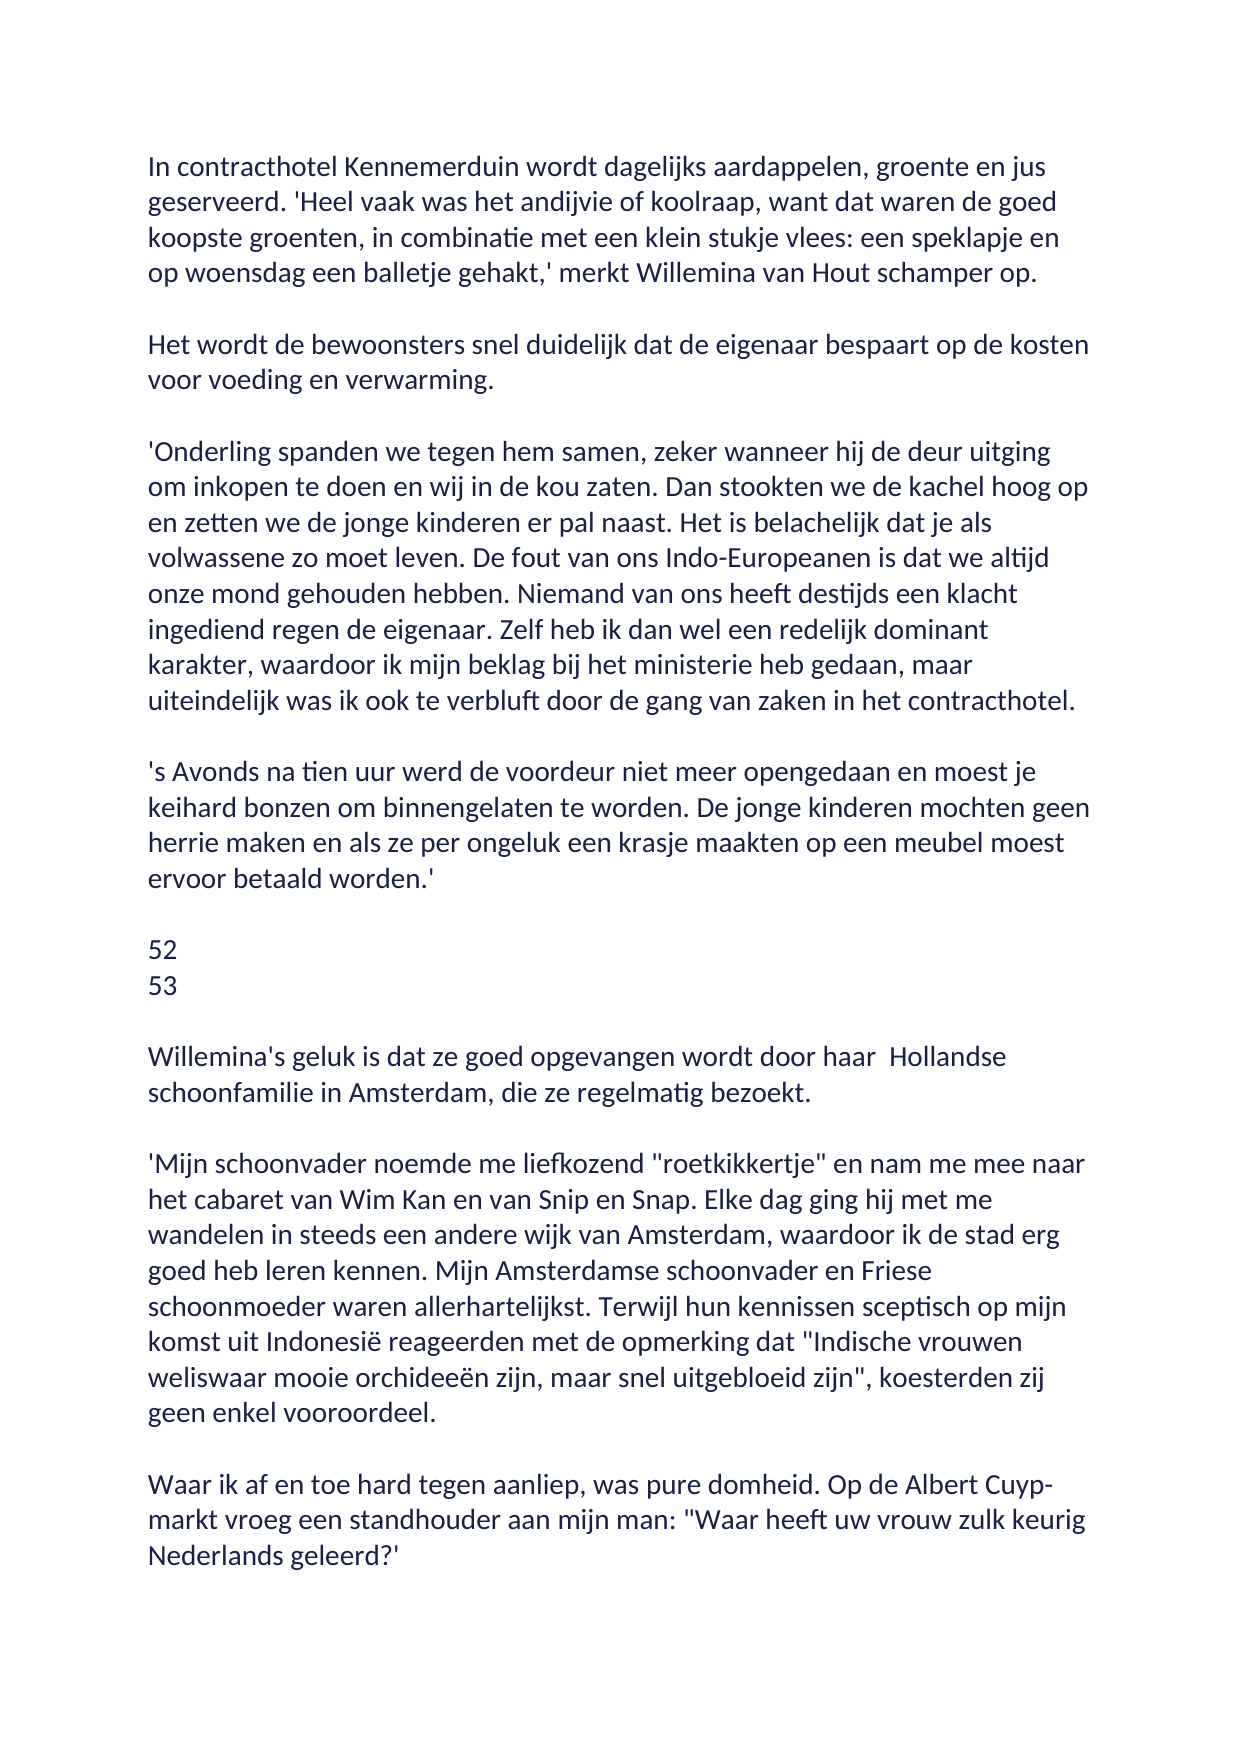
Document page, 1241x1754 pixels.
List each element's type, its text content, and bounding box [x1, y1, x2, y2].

text Willemina's geluk is dat ze goed opgevangen wordt door haar Hollandse schoonfamilie in Amsterdam, die ze regelmatig bezoekt. [148, 1038, 1093, 1109]
text Waar ik af en toe hard tegen aanliep, was pure domheid. Op de Albert Cuyp-markt vroeg een standhouder aan mijn man: "Waar heeft uw vrouw zulk keurig Nederlands geleerd?' [148, 1466, 1093, 1573]
text 'Mijn schoonvader noemde me liefkozend "roetkikkertje" en nam me mee naar het cabaret van Wim Kan en van Snip en Snap. Elke dag ging hij met me wandelen in steeds een andere wijk van Amsterdam, waardoor ik de stad erg goed heb leren kennen. Mijn Amsterdamse schoonvader en Friese schoonmoeder waren allerhartelijkst. Terwijl hun kennissen sceptisch op mijn komst uit Indonesië reageerden met de opmerking dat "Indische vrouwen weliswaar mooie orchideeën zijn, maar snel uitgebloeid zijn", koesterden zij geen enkel vooroordeel. [148, 1145, 1093, 1430]
text Het wordt de bewoonsters snel duidelijk dat de eigenaar bespaart op de kosten voor voeding en verwarming. [148, 326, 1093, 397]
text 52 [148, 931, 1093, 967]
text 'Onderling spanden we tegen hem samen, zeker wanneer hij de deur uitging om inkopen te doen en wij in de kou zaten. Dan stookten we de kachel hoog op en zetten we de jonge kinderen er pal naast. Het is belachelijk dat je als volwassene zo moet leven. De fout van ons Indo-Europeanen is dat we altijd onze mond gehouden hebben. Niemand van ons heeft destijds een klacht ingediend regen de eigenaar. Zelf heb ik dan wel een redelijk dominant karakter, waardoor ik mijn beklag bij het ministerie heb gedaan, maar uiteindelijk was ik ook te verbluft door de gang van zaken in het contracthotel. [148, 433, 1093, 718]
text 53 [148, 967, 1093, 1003]
text In contracthotel Kennemerduin wordt dagelijks aardappelen, groente en jus geserveerd. 'Heel vaak was het andijvie of koolraap, want dat waren de goed­ koopste groenten, in combinatie met een klein stukje vlees: een speklapje en op woensdag een balletje gehakt,' merkt Willemina van Hout schamper op. [148, 148, 1093, 290]
text 's Avonds na tien uur werd de voordeur niet meer opengedaan en moest je keihard bonzen om binnengelaten te worden. De jonge kinderen mochten geen herrie maken en als ze per ongeluk een krasje maakten op een meubel moest ervoor betaald worden.' [148, 753, 1093, 896]
